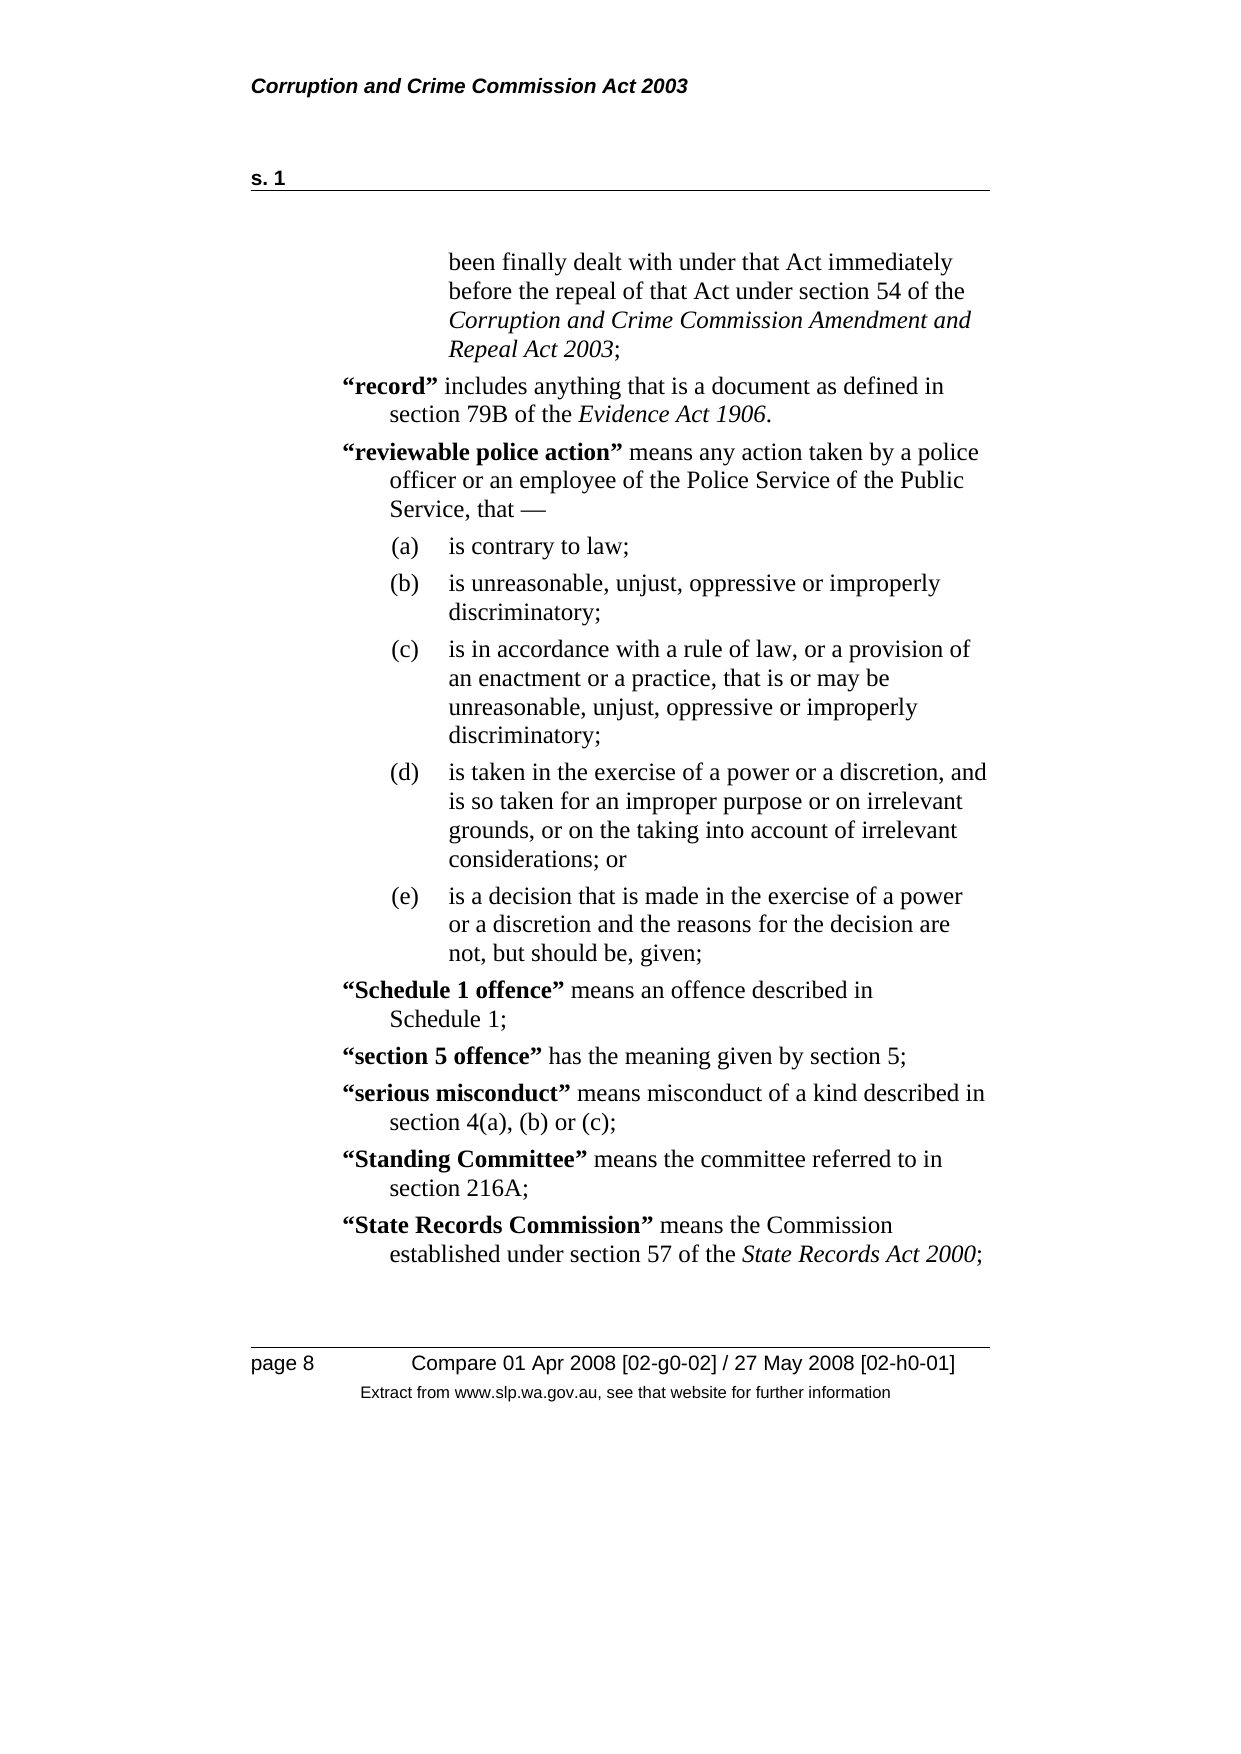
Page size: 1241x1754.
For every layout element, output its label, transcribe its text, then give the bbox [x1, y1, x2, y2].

text (c) is in accordance with a rule of law, or a provision of an enactment or a practice, that is or may be unreasonable, unjust, oppressive or improperly discriminatory; [251, 634, 990, 749]
text “serious misconduct” means misconduct of a kind described in section 4(a), (b) or (c); [251, 1078, 990, 1136]
text (a) is contrary to law; [251, 531, 990, 560]
text “record” includes anything that is a document as defined in section 79B of the Evidence Act 1906. [251, 371, 990, 428]
text “reviewable police action” means any action taken by a police officer or an employee of the Police Service of the Public Service, that — [251, 437, 990, 523]
text “section 5 offence” has the meaning given by section 5; [251, 1041, 990, 1070]
text (d) is taken in the exercise of a power or a discretion, and is so taken for an improper purpose or on irrelevant grounds, or on the taking into account of irrelevant considerations; or [251, 757, 990, 872]
text (b) is unreasonable, unjust, oppressive or improperly discriminatory; [251, 568, 990, 626]
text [251, 247, 990, 362]
text “Standing Committee” means the committee referred to in section 216A; [251, 1144, 990, 1202]
text “Schedule 1 offence” means an offence described in Schedule 1; [251, 975, 990, 1033]
text “State Records Commission” means the Commission established under section 57 of the State Records Act 2000; [251, 1210, 990, 1267]
text (e) is a decision that is made in the exercise of a power or a discretion and the reasons for the decision are not, but should be, given; [251, 881, 990, 967]
